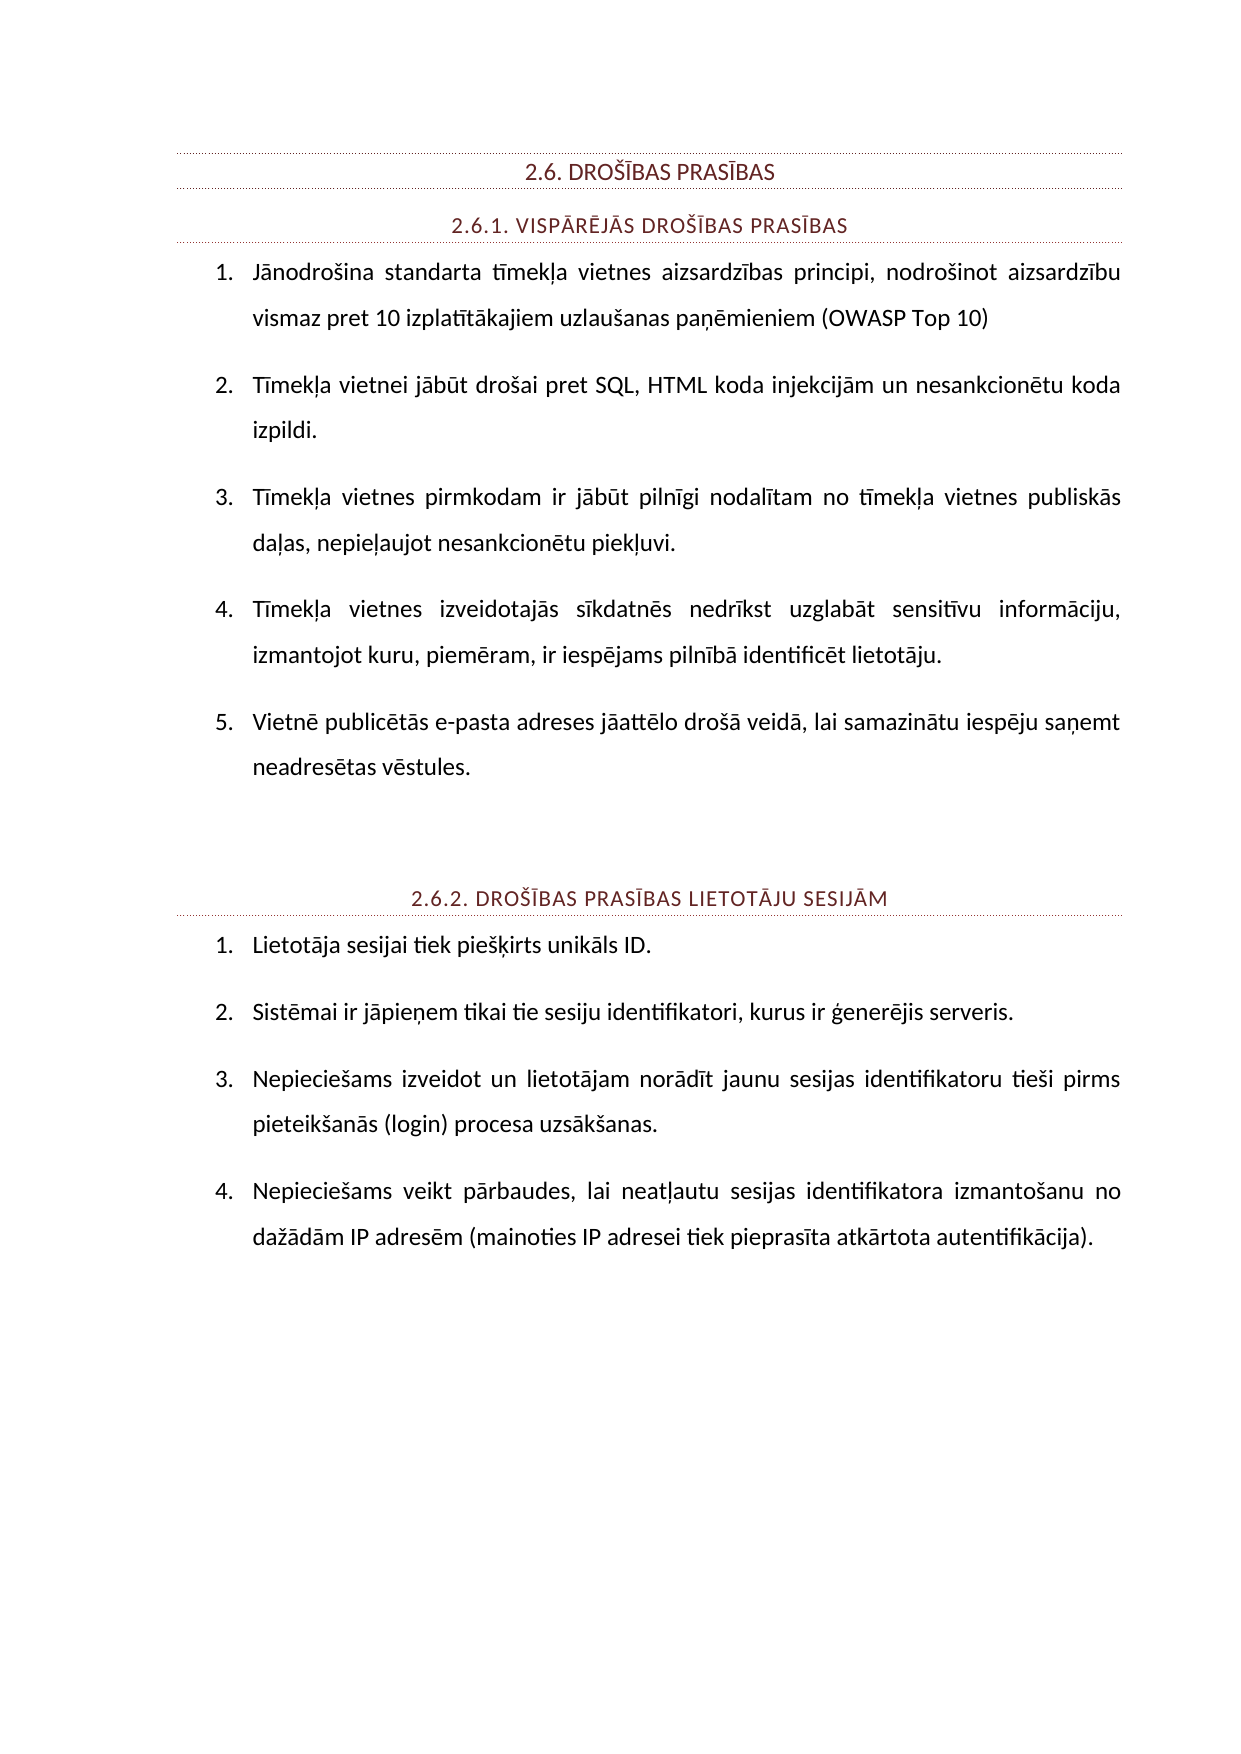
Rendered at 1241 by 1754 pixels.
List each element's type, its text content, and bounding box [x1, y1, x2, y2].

subtitle 2.6.2. Drošības prasības lietotāju sesijām [177, 884, 1122, 916]
list Tīmekļa vietnes pirmkodam ir jābūt pilnīgi nodalītam no tīmekļa vietnes publiskās daļas, nepieļaujot nesankcionētu piekļuvi. [215, 481, 1122, 557]
subtitle 2.6.1. Vispārējās drošības prasības [177, 212, 1122, 243]
list Vietnē publicētās e-pasta adreses jāattēlo drošā veidā, lai samazinātu iespēju saņemt neadresētas vēstules. [215, 706, 1122, 782]
list Nepieciešams izveidot un lietotājam norādīt jaunu sesijas identifikatoru tieši pirms pieteikšanās (login) procesa uzsākšanas. [215, 1063, 1122, 1139]
list Tīmekļa vietnei jābūt drošai pret SQL, HTML koda injekcijām un nesankcionētu koda izpildi. [215, 369, 1122, 445]
subtitle 2.6. Drošības prasības [177, 152, 1122, 189]
list Tīmekļa vietnes izveidotajās sīkdatnēs nedrīkst uzglabāt sensitīvu informāciju, izmantojot kuru, piemēram, ir iespējams pilnībā identificēt lietotāju. [215, 593, 1122, 670]
list Sistēmai ir jāpieņem tikai tie sesiju identifikatori, kurus ir ģenerējis serveris. [215, 996, 1122, 1027]
list Nepieciešams veikt pārbaudes, lai neatļautu sesijas identifikatora izmantošanu no dažādām IP adresēm (mainoties IP adresei tiek pieprasīta atkārtota autentifikācija). [215, 1175, 1122, 1251]
list Lietotāja sesijai tiek piešķirts unikāls ID. [215, 929, 1122, 960]
list Jānodrošina standarta tīmekļa vietnes aizsardzības principi, nodrošinot aizsardzību vismaz pret 10 izplatītākajiem uzlaušanas paņēmieniem (OWASP Top 10) [215, 257, 1122, 333]
